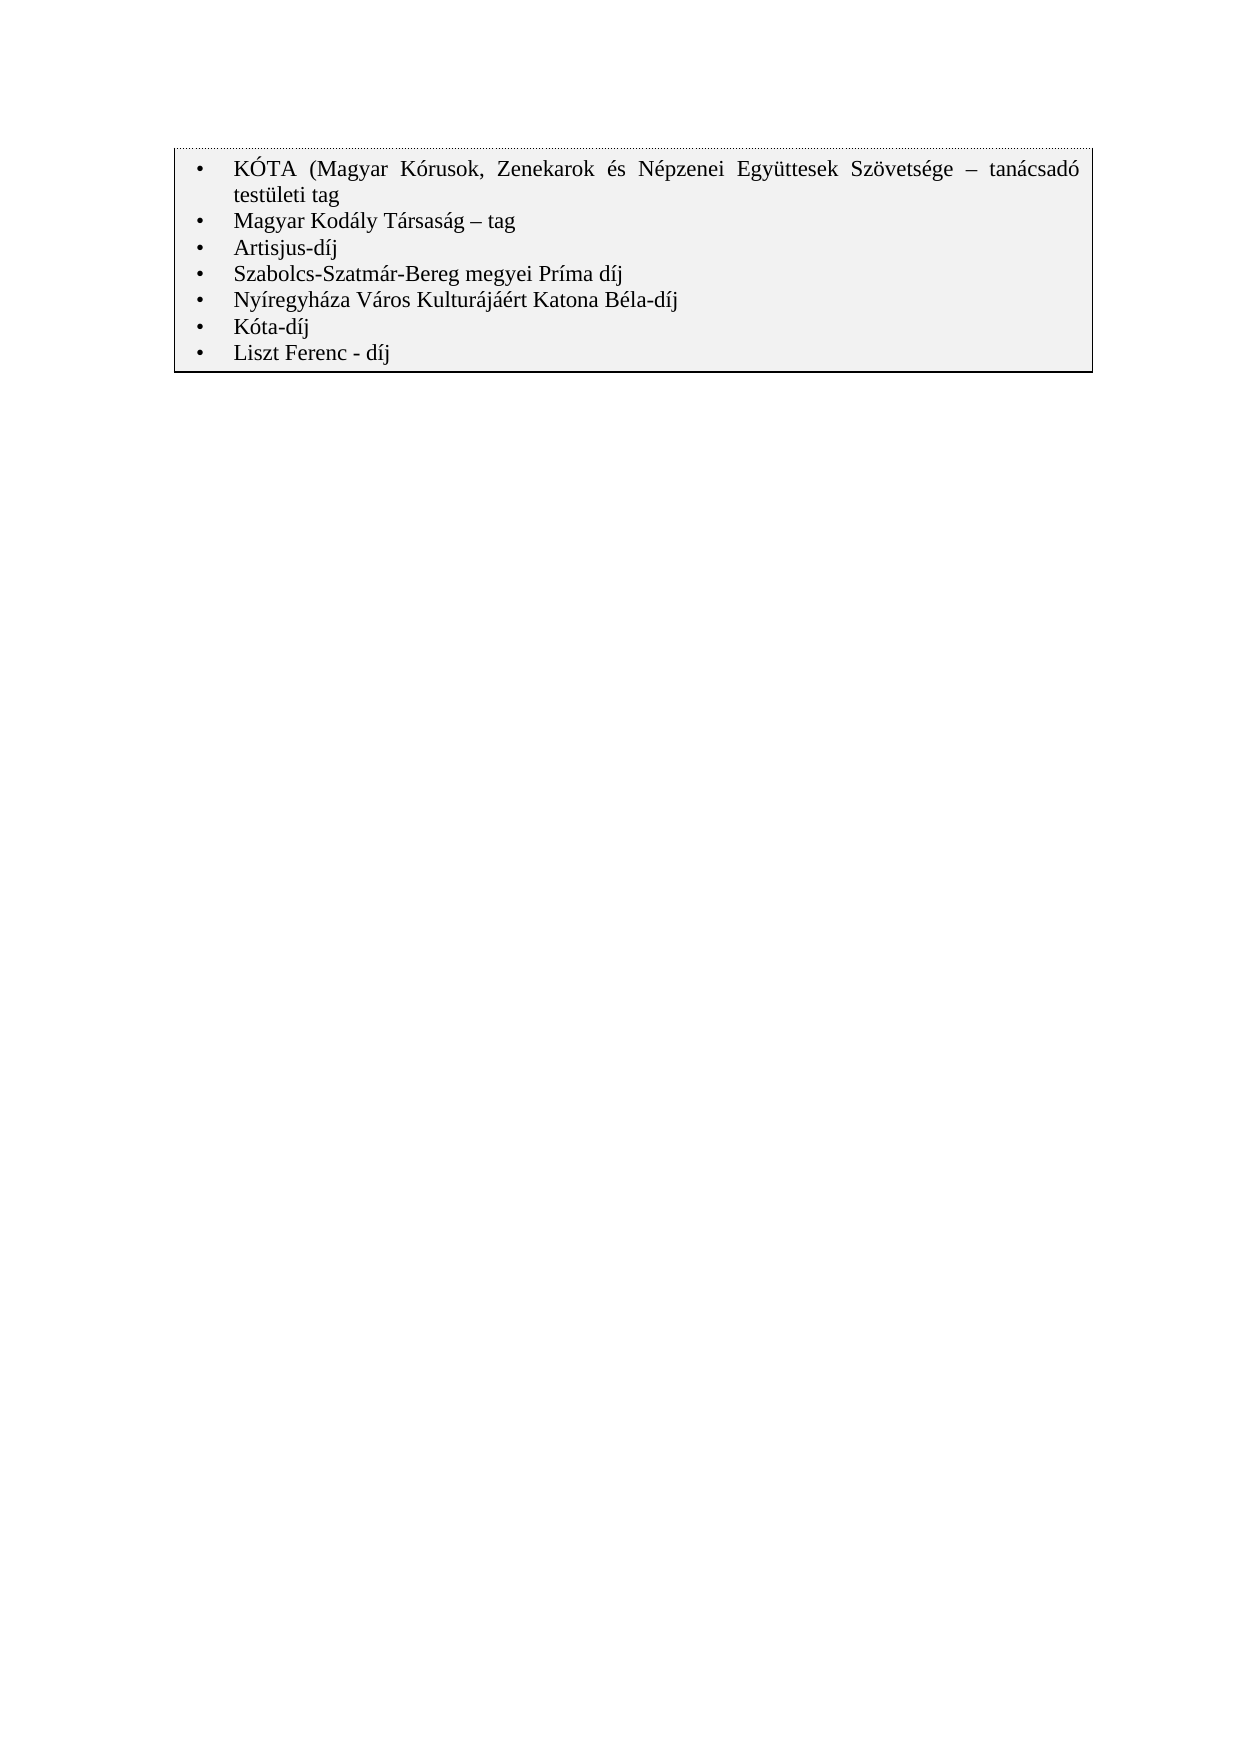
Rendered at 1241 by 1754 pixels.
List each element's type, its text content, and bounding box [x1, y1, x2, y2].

table_cell KÓTA (Magyar Kórusok, Zenekarok és Népzenei Együttesek Szövetsége – tanácsadó testületi tag Magyar Kodály Társaság – tag Artisjus-díj Szabolcs-Szatmár-Bereg megyei Príma díj Nyíregyháza Város Kulturájáért Katona Béla-díj Kóta-díj Liszt Ferenc - díj [175, 148, 1092, 371]
